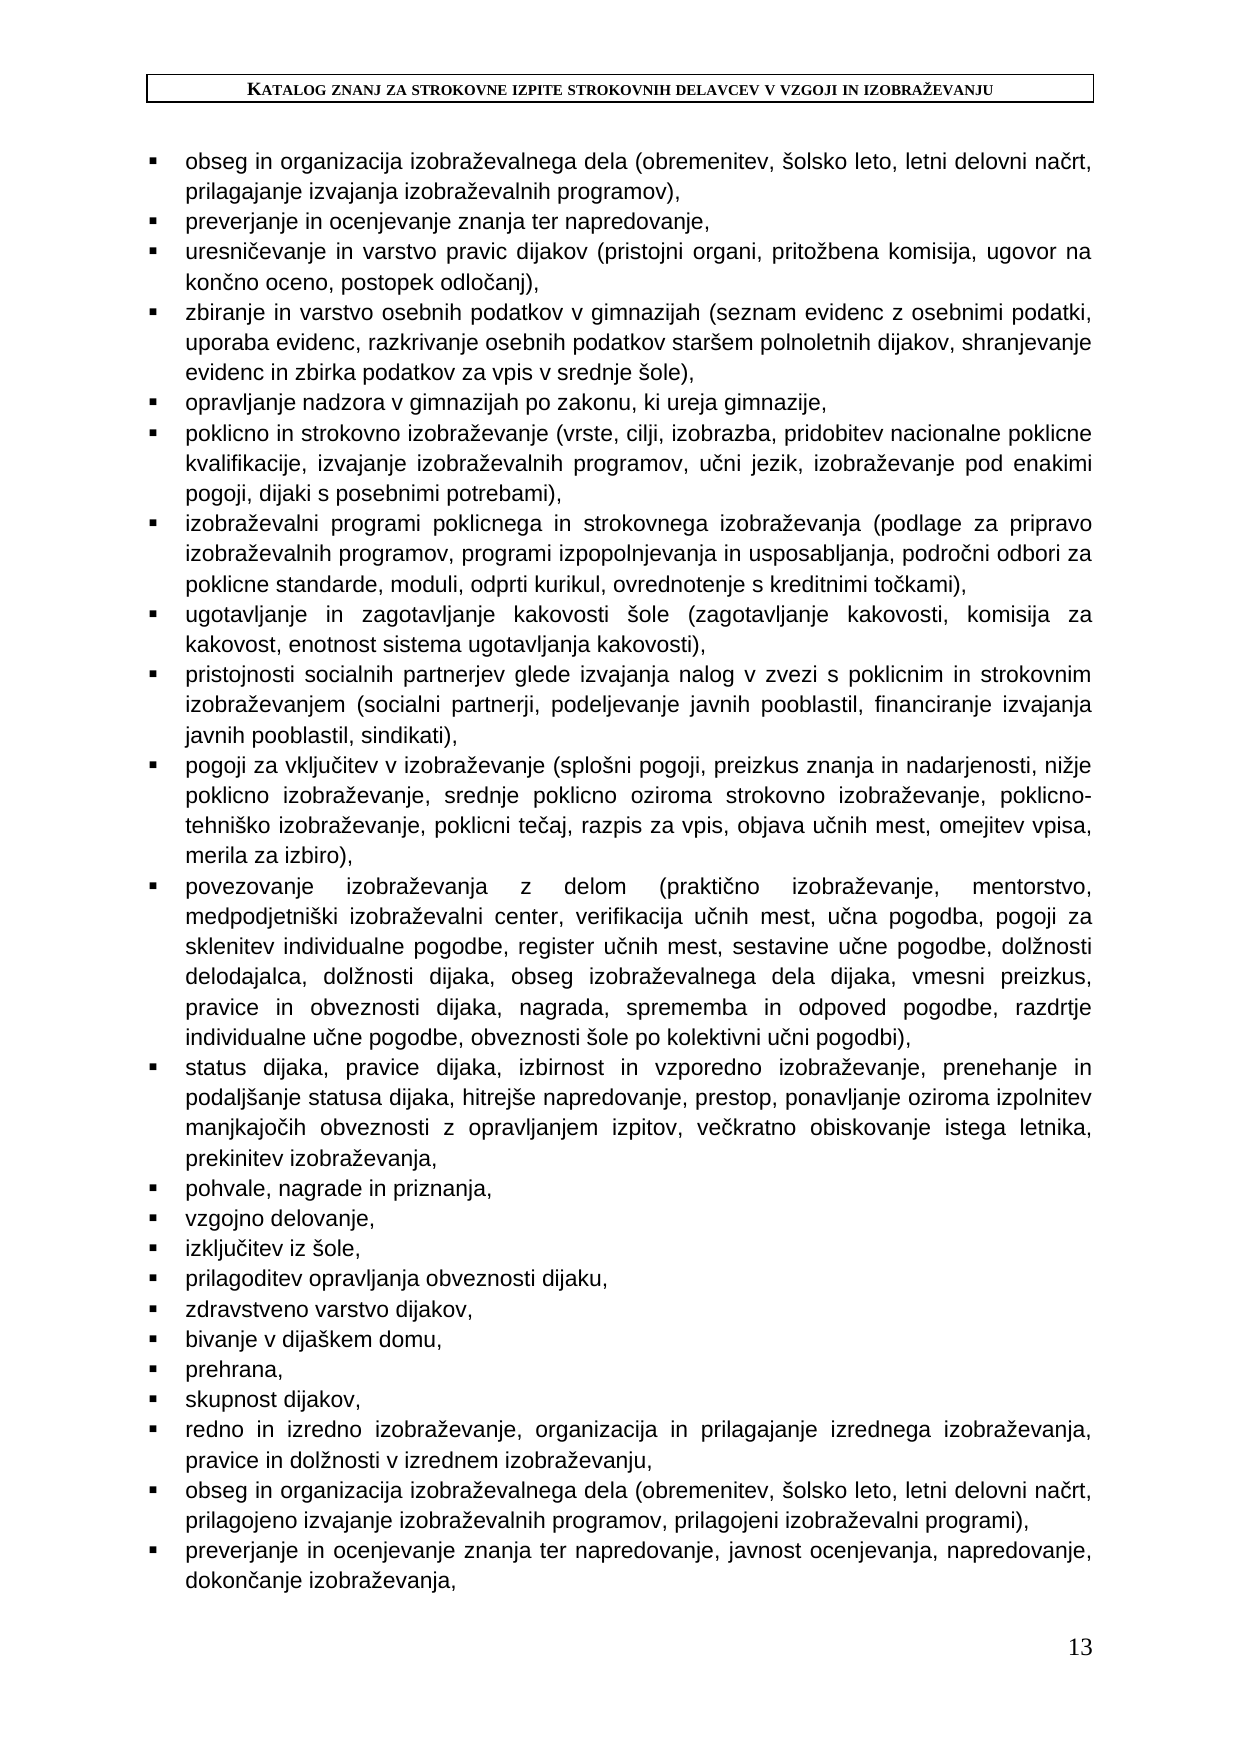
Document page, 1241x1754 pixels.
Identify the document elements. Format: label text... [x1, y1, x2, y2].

list prehrana, [148, 1356, 1093, 1382]
list obseg in organizacija izobraževalnega dela (obremenitev, šolsko leto, letni delovni načrt, prilagajanje izvajanja izobraževalnih programov), [148, 148, 1093, 204]
list zbiranje in varstvo osebnih podatkov v gimnazijah (seznam evidenc z osebnimi podatki, uporaba evidenc, razkrivanje osebnih podatkov staršem polnoletnih dijakov, shranjevanje evidenc in zbirka podatkov za vpis v srednje šole), [148, 299, 1093, 385]
list pogoji za vključitev v izobraževanje (splošni pogoji, preizkus znanja in nadarjenosti, nižje poklicno izobraževanje, srednje poklicno oziroma strokovno izobraževanje, poklicno-tehniško izobraževanje, poklicni tečaj, razpis za vpis, objava učnih mest, omejitev vpisa, merila za izbiro), [148, 752, 1093, 869]
list status dijaka, pravice dijaka, izbirnost in vzporedno izobraževanje, prenehanje in podaljšanje statusa dijaka, hitrejše napredovanje, prestop, ponavljanje oziroma izpolnitev manjkajočih obveznosti z opravljanjem izpitov, večkratno obiskovanje istega letnika, prekinitev izobraževanja, [148, 1054, 1093, 1171]
list poklicno in strokovno izobraževanje (vrste, cilji, izobrazba, pridobitev nacionalne poklicne kvalifikacije, izvajanje izobraževalnih programov, učni jezik, izobraževanje pod enakimi pogoji, dijaki s posebnimi potrebami), [148, 419, 1093, 506]
list vzgojno delovanje, [148, 1205, 1093, 1231]
list povezovanje izobraževanja z delom (praktično izobraževanje, mentorstvo, medpodjetniški izobraževalni center, verifikacija učnih mest, učna pogodba, pogoji za sklenitev individualne pogodbe, register učnih mest, sestavine učne pogodbe, dolžnosti delodajalca, dolžnosti dijaka, obseg izobraževalnega dela dijaka, vmesni preizkus, pravice in obveznosti dijaka, nagrada, sprememba in odpoved pogodbe, razdrtje individualne učne pogodbe, obveznosti šole po kolektivni učni pogodbi), [148, 873, 1093, 1050]
list pristojnosti socialnih partnerjev glede izvajanja nalog v zvezi s poklicnim in strokovnim izobraževanjem (socialni partnerji, podeljevanje javnih pooblastil, financiranje izvajanja javnih pooblastil, sindikati), [148, 661, 1093, 748]
list bivanje v dijaškem domu, [148, 1326, 1093, 1352]
list preverjanje in ocenjevanje znanja ter napredovanje, [148, 208, 1093, 234]
list obseg in organizacija izobraževalnega dela (obremenitev, šolsko leto, letni delovni načrt, prilagojeno izvajanje izobraževalnih programov, prilagojeni izobraževalni programi), [148, 1477, 1093, 1533]
list prilagoditev opravljanja obveznosti dijaku, [148, 1265, 1093, 1292]
list ugotavljanje in zagotavljanje kakovosti šole (zagotavljanje kakovosti, komisija za kakovost, enotnost sistema ugotavljanja kakovosti), [148, 601, 1093, 657]
list preverjanje in ocenjevanje znanja ter napredovanje, javnost ocenjevanja, napredovanje, dokončanje izobraževanja, [148, 1537, 1093, 1594]
list uresničevanje in varstvo pravic dijakov (pristojni organi, pritožbena komisija, ugovor na končno oceno, postopek odločanj), [148, 238, 1093, 295]
list pohvale, nagrade in priznanja, [148, 1175, 1093, 1201]
list izobraževalni programi poklicnega in strokovnega izobraževanja (podlage za pripravo izobraževalnih programov, programi izpopolnjevanja in usposabljanja, področni odbori za poklicne standarde, moduli, odprti kurikul, ovrednotenje s kreditnimi točkami), [148, 510, 1093, 597]
list zdravstveno varstvo dijakov, [148, 1296, 1093, 1322]
list skupnost dijakov, [148, 1386, 1093, 1412]
list redno in izredno izobraževanje, organizacija in prilagajanje izrednega izobraževanja, pravice in dolžnosti v izrednem izobraževanju, [148, 1416, 1093, 1473]
list izključitev iz šole, [148, 1235, 1093, 1261]
list opravljanje nadzora v gimnazijah po zakonu, ki ureja gimnazije, [148, 389, 1093, 416]
